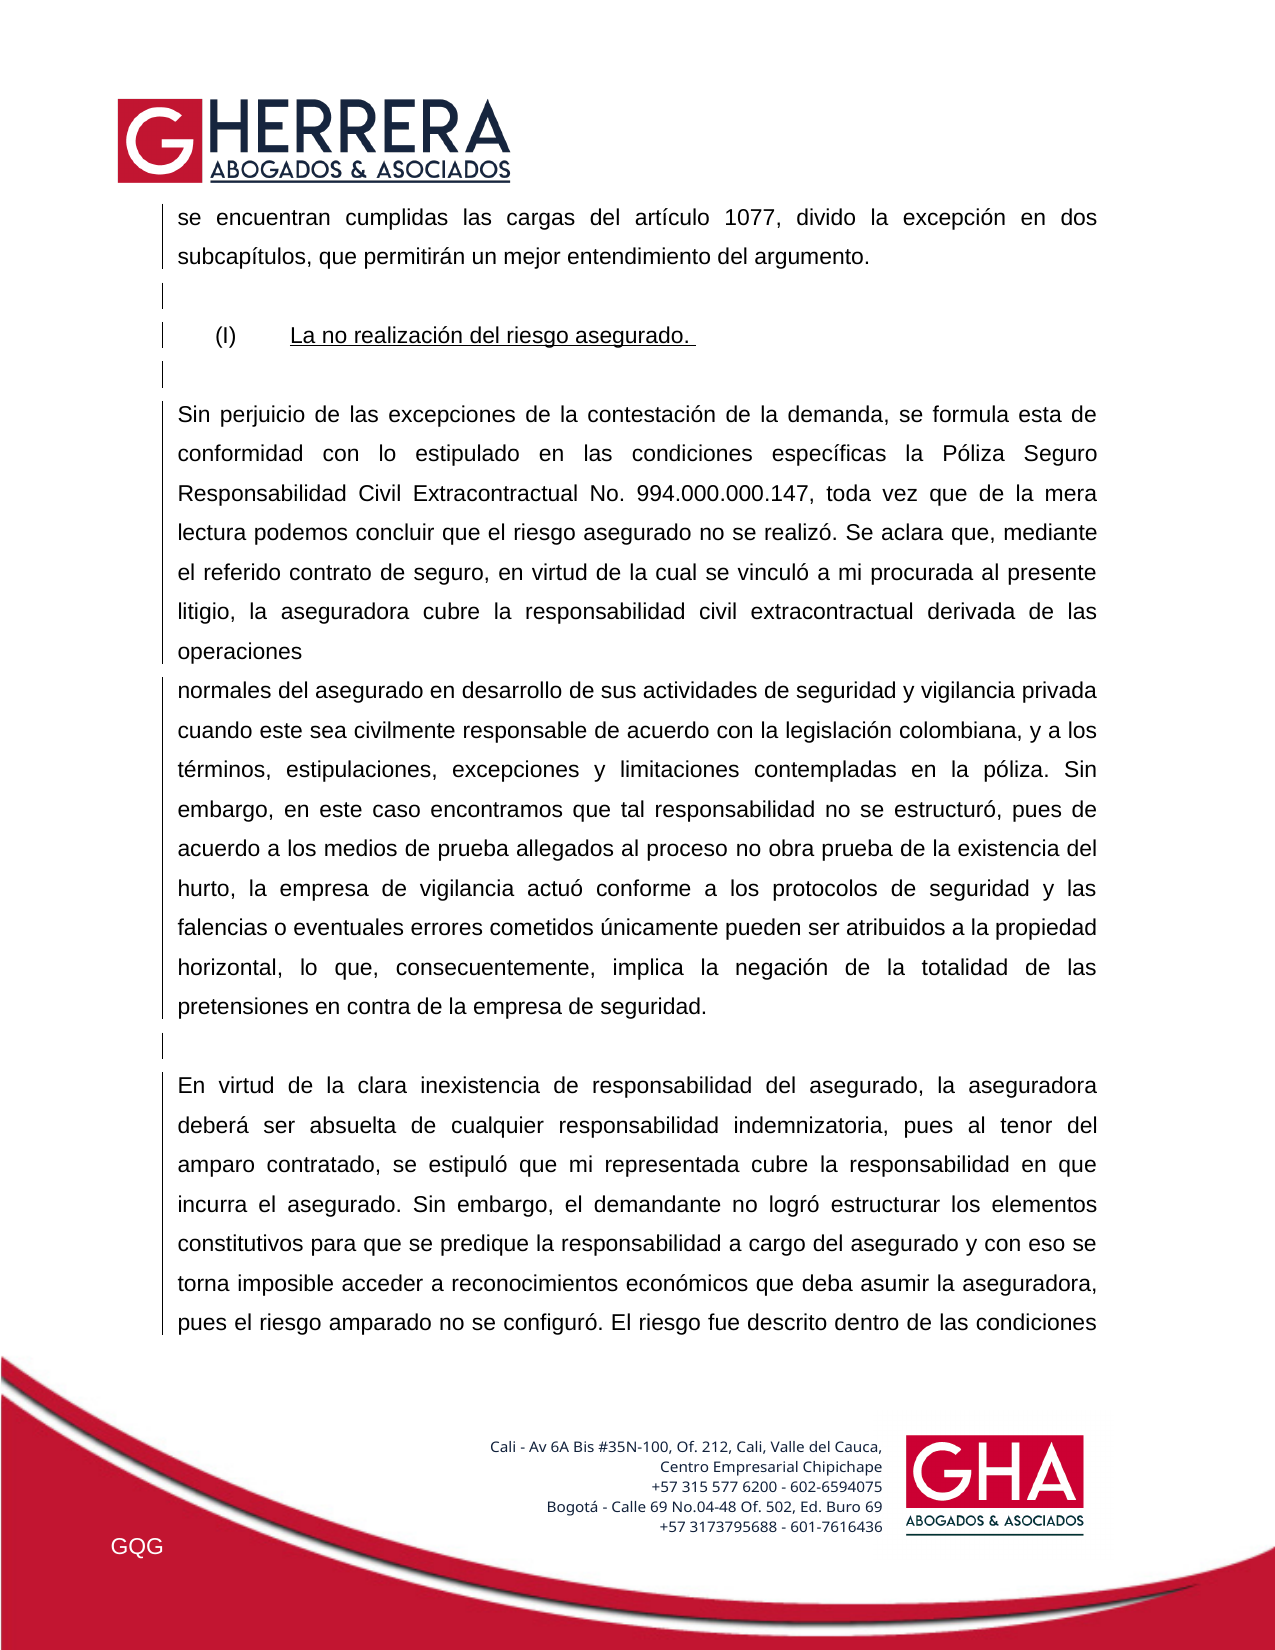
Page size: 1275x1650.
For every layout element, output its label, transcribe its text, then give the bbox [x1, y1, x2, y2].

text Sin perjuicio de las excepciones de la contestación de la demanda, se formula esta de conformidad con lo estipulado en las condiciones específicas la Póliza Seguro Responsabilidad Civil Extracontractual No. 994.000.000.147, toda vez que de la mera lectura podemos concluir que el riesgo asegurado no se realizó. Se aclara que, mediante el referido contrato de seguro, en virtud de la cual se vinculó a mi procurada al presente litigio, la aseguradora cubre la responsabilidad civil extracontractual derivada de las operaciones [177, 401, 1098, 664]
picture [0, 1343, 1275, 1650]
list La no realización del riesgo asegurado. [215, 322, 1098, 348]
picture [97, 75, 530, 206]
text normales del asegurado en desarrollo de sus actividades de seguridad y vigilancia privada cuando este sea civilmente responsable de acuerdo con la legislación colombiana, y a los términos, estipulaciones, excepciones y limitaciones contempladas en la póliza. Sin embargo, en este caso encontramos que tal responsabilidad no se estructuró, pues de acuerdo a los medios de prueba allegados al proceso no obra prueba de la existencia del hurto, la empresa de vigilancia actuó conforme a los protocolos de seguridad y las falencias o eventuales errores cometidos únicamente pueden ser atribuidos a la propiedad horizontal, lo que, consecuentemente, implica la negación de la totalidad de las pretensiones en contra de la empresa de seguridad. [177, 677, 1098, 1019]
